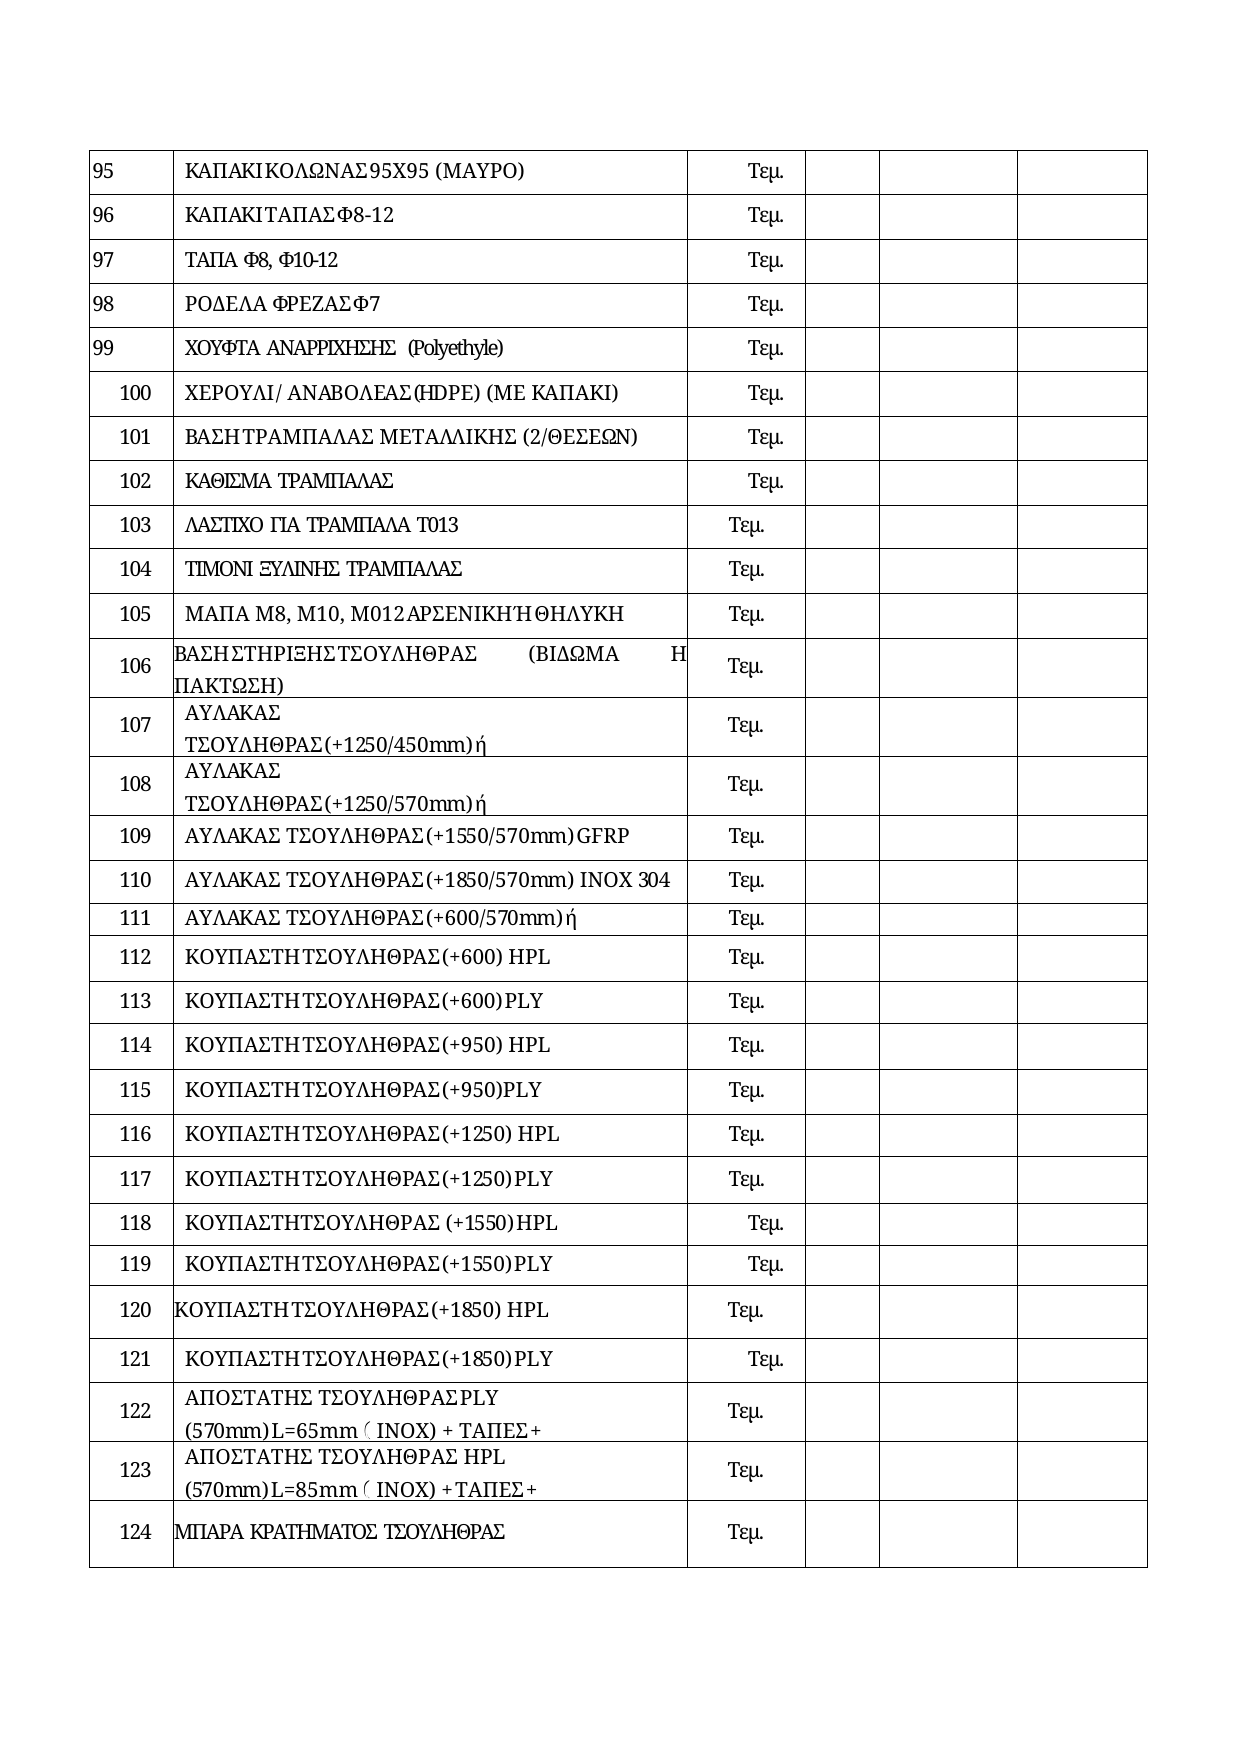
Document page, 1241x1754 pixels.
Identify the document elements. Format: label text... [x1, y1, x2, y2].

table_cell Τεμ. [688, 1442, 805, 1500]
table_cell [1018, 151, 1147, 193]
table_cell [880, 757, 1017, 814]
table_cell ΑΥΛΑΚΑΣ ΤΣΟΥΛΗΘΡΑΣ(+600/570mm)ή (+950/450mm) GFRP [174, 904, 687, 935]
table_cell ΚΑΘΙΣΜΑ ΤΡΑΜΠΑΛΑΣ [174, 461, 687, 504]
table_cell [806, 151, 879, 193]
table_cell [806, 698, 879, 756]
table_cell [1018, 1070, 1147, 1114]
table_cell Τεμ. [688, 195, 805, 238]
table_cell Τεμ. [688, 904, 805, 935]
table_cell [1018, 639, 1147, 697]
table_cell [1018, 1204, 1147, 1245]
table_cell [880, 1157, 1017, 1203]
table_cell [1018, 982, 1147, 1023]
table_cell [806, 1339, 879, 1382]
table_cell [806, 1157, 879, 1203]
table_cell [1018, 816, 1147, 859]
table_cell [880, 861, 1017, 902]
table_cell [1018, 904, 1147, 935]
table_cell 115 [90, 1070, 173, 1114]
table_cell [880, 1501, 1017, 1567]
table_cell [880, 1115, 1017, 1156]
table_cell [880, 461, 1017, 504]
table_cell [1018, 506, 1147, 548]
table_cell Τεμ. [688, 506, 805, 548]
table_cell [806, 1442, 879, 1500]
table_cell ΧΕΡΟΥΛΙ/ ΑΝΑΒΟΛΕΑΣ(HDPE) (ΜΕ ΚΑΠΑΚΙ) [174, 372, 687, 416]
table_cell 109 [90, 816, 173, 859]
table_cell 117 [90, 1157, 173, 1203]
table_cell [806, 1286, 879, 1338]
table_cell ΤΑΠΑ Φ8, Φ10-12 [174, 240, 687, 283]
table_cell [880, 549, 1017, 592]
table_cell 99 [90, 328, 173, 371]
table_cell [806, 861, 879, 902]
table_cell [880, 594, 1017, 638]
table_cell ΚΟΥΠΑΣΤΗΤΣΟΥΛΗΘΡΑΣ(+1250)PLY [174, 1157, 687, 1203]
table_cell [1018, 1157, 1147, 1203]
table_cell Τεμ. [688, 1070, 805, 1114]
table_cell [1018, 936, 1147, 981]
table_cell [806, 1115, 879, 1156]
table_cell [806, 328, 879, 371]
table_cell [1018, 861, 1147, 902]
table_cell Τεμ. [688, 1204, 805, 1245]
table_cell 105 [90, 594, 173, 638]
table_cell Τεμ. [688, 1115, 805, 1156]
table_cell ΚΟΥΠΑΣΤΗΤΣΟΥΛΗΘΡΑΣ(+600)PLY [174, 982, 687, 1023]
table_cell [1018, 594, 1147, 638]
table_cell [806, 240, 879, 283]
table_cell 123 [90, 1442, 173, 1500]
table_cell ΒΑΣΗΤΡΑΜΠΑΛΑΣ ΜΕΤΑΛΛΙΚΗΣ (2/ΘΕΣΕΩΝ) [174, 417, 687, 460]
table_cell 110 [90, 861, 173, 902]
table_cell 111 [90, 904, 173, 935]
table_cell [880, 1286, 1017, 1338]
table_cell 119 [90, 1246, 173, 1285]
table_cell [1018, 1442, 1147, 1500]
table_cell ΚΑΠΑΚΙΚΟΛΩΝΑΣ95Χ95 (ΜΑΥΡΟ) [174, 151, 687, 193]
table_cell [1018, 1286, 1147, 1338]
table_cell Τεμ. [688, 698, 805, 756]
table_cell [880, 1070, 1017, 1114]
table_cell Τεμ. [688, 594, 805, 638]
table_cell ΑΥΛΑΚΑΣ ΤΣΟΥΛΗΘΡΑΣ(+1550/570mm)GFRP [174, 816, 687, 859]
table_cell [880, 195, 1017, 238]
table_cell [880, 1442, 1017, 1500]
table_cell [806, 816, 879, 859]
table_cell [806, 284, 879, 327]
table_cell Τεμ. [688, 417, 805, 460]
table_cell Τεμ. [688, 1024, 805, 1069]
table_cell ΚΟΥΠΑΣΤΗΤΣΟΥΛΗΘΡΑΣ(+1550)PLY [174, 1246, 687, 1285]
table_cell Τεμ. [688, 240, 805, 283]
table_cell ΚΟΥΠΑΣΤΗΤΣΟΥΛΗΘΡΑΣ (+1550)HPL [174, 1204, 687, 1245]
table_cell [806, 1024, 879, 1069]
table_cell [806, 639, 879, 697]
table_cell [806, 757, 879, 814]
table_cell ΚΟΥΠΑΣΤΗΤΣΟΥΛΗΘΡΑΣ(+1850)PLY [174, 1339, 687, 1382]
table_cell [880, 240, 1017, 283]
table_cell [880, 936, 1017, 981]
table_cell ΛΑΣΤΙΧΟ ΓΙΑ ΤΡΑΜΠΑΛΑ Τ013 [174, 506, 687, 548]
table_cell 104 [90, 549, 173, 592]
table_cell Τεμ. [688, 372, 805, 416]
table_cell [880, 151, 1017, 193]
table_cell Τεμ. [688, 982, 805, 1023]
table_cell 118 [90, 1204, 173, 1245]
table_cell 122 [90, 1383, 173, 1441]
table_cell 116 [90, 1115, 173, 1156]
table_cell ΑΥΛΑΚΑΣ ΤΣΟΥΛΗΘΡΑΣ(+1250/570mm)ή (+1550/450mm) GFRP [174, 757, 687, 814]
table_cell 100 [90, 372, 173, 416]
table_cell [806, 1070, 879, 1114]
table_cell [1018, 1246, 1147, 1285]
table_cell ΚΟΥΠΑΣΤΗΤΣΟΥΛΗΘΡΑΣ(+1850) HPL [174, 1286, 687, 1338]
table_cell [880, 1339, 1017, 1382]
table_cell 121 [90, 1339, 173, 1382]
table_cell Τεμ. [688, 816, 805, 859]
table_cell [880, 904, 1017, 935]
table_cell [806, 417, 879, 460]
table_cell Τεμ. [688, 1339, 805, 1382]
table_cell 107 [90, 698, 173, 756]
table_cell Τεμ. [688, 639, 805, 697]
table_cell Τεμ. [688, 1286, 805, 1338]
table_cell ΑΠΟΣΤΑΤΗΣ ΤΣΟΥΛΗΘΡΑΣPLY (570mm)L=65mm ( INOX) + ΤΑΠΕΣ+ ΣΤΡΙΦΩΝΙΑ [174, 1383, 687, 1441]
table_cell Τεμ. [688, 1157, 805, 1203]
table_cell [880, 816, 1017, 859]
table_cell [806, 1383, 879, 1441]
table_cell ΚΟΥΠΑΣΤΗΤΣΟΥΛΗΘΡΑΣ(+600) HPL [174, 936, 687, 981]
table_cell 108 [90, 757, 173, 814]
table_cell ΚΑΠΑΚΙΤΑΠΑΣΦ8-12 [174, 195, 687, 238]
table_cell [880, 417, 1017, 460]
table_cell [1018, 417, 1147, 460]
table_cell ΒΑΣΗΣΤΗΡΙΞΗΣΤΣΟΥΛΗΘΡΑΣ (ΒΙΔΩΜΑ Η ΠΑΚΤΩΣΗ) [174, 639, 687, 697]
table_cell [1018, 1115, 1147, 1156]
table_cell [806, 594, 879, 638]
table_cell ΑΠΟΣΤΑΤΗΣ ΤΣΟΥΛΗΘΡΑΣ HPL (570mm)L=85mm ( INOX) +ΤΑΠΕΣ+ ΣΤΡΙΦΩΝΙΑ [174, 1442, 687, 1500]
table_cell [806, 461, 879, 504]
table_cell [806, 549, 879, 592]
table_cell [880, 328, 1017, 371]
table_cell 101 [90, 417, 173, 460]
table_cell ΜΠΑΡΑ ΚΡΑΤΗΜΑΤΟΣ ΤΣΟΥΛΗΘΡΑΣ [174, 1501, 687, 1567]
table_cell Τεμ. [688, 1246, 805, 1285]
table_cell [1018, 461, 1147, 504]
table_cell [880, 284, 1017, 327]
table_cell 113 [90, 982, 173, 1023]
table_cell Τεμ. [688, 284, 805, 327]
table_cell [880, 372, 1017, 416]
table_cell [806, 936, 879, 981]
table_cell [880, 698, 1017, 756]
table_cell ΜΑΠΑ Μ8, Μ10, Μ012ΑΡΣΕΝΙΚΗΉΘΗΛΥΚΗ [174, 594, 687, 638]
table_cell [806, 1246, 879, 1285]
table_cell [880, 639, 1017, 697]
table_cell [806, 372, 879, 416]
table_cell [880, 1024, 1017, 1069]
table_cell ΑΥΛΑΚΑΣ ΤΣΟΥΛΗΘΡΑΣ(+1250/450mm)ή (+950/570mm)GFRP [174, 698, 687, 756]
table_cell [1018, 1339, 1147, 1382]
table_cell Τεμ. [688, 757, 805, 814]
table_cell [880, 1383, 1017, 1441]
table_cell [1018, 757, 1147, 814]
table_cell [806, 506, 879, 548]
table_cell 114 [90, 1024, 173, 1069]
table_cell Τεμ. [688, 936, 805, 981]
table_cell Τεμ. [688, 151, 805, 193]
table_cell Τεμ. [688, 461, 805, 504]
table_cell ΚΟΥΠΑΣΤΗΤΣΟΥΛΗΘΡΑΣ(+950)PLY [174, 1070, 687, 1114]
table_cell ΑΥΛΑΚΑΣ ΤΣΟΥΛΗΘΡΑΣ(+1850/570mm) INOX 304 [174, 861, 687, 902]
table_cell [880, 1246, 1017, 1285]
table_cell [880, 982, 1017, 1023]
table_cell 95 [90, 151, 173, 193]
table_cell 112 [90, 936, 173, 981]
table_cell ΚΟΥΠΑΣΤΗΤΣΟΥΛΗΘΡΑΣ(+1250) HPL [174, 1115, 687, 1156]
table_cell 98 [90, 284, 173, 327]
table_cell [1018, 1383, 1147, 1441]
table_cell [806, 904, 879, 935]
table_cell [806, 195, 879, 238]
table_cell ΡΟΔΕΛΑ ΦΡΕΖΑΣΦ7 [174, 284, 687, 327]
table_cell [1018, 698, 1147, 756]
table_cell Τεμ. [688, 1501, 805, 1567]
table_cell ΧΟΥΦΤΑ ΑΝΑΡΡΙΧΗΣΗΣ (Polyethyle) [174, 328, 687, 371]
table_cell [1018, 284, 1147, 327]
table_cell Τεμ. [688, 549, 805, 592]
table_cell 120 [90, 1286, 173, 1338]
table_cell Τεμ. [688, 861, 805, 902]
table_cell 96 [90, 195, 173, 238]
table_cell [1018, 372, 1147, 416]
table_cell [1018, 328, 1147, 371]
table_cell 102 [90, 461, 173, 504]
table_cell [880, 1204, 1017, 1245]
table_cell [1018, 1501, 1147, 1567]
table_cell [1018, 1024, 1147, 1069]
table_cell [880, 506, 1017, 548]
table_cell [806, 1204, 879, 1245]
table_cell 106 [90, 639, 173, 697]
table_cell [1018, 240, 1147, 283]
table_cell ΚΟΥΠΑΣΤΗΤΣΟΥΛΗΘΡΑΣ(+950) HPL [174, 1024, 687, 1069]
table_cell [806, 1501, 879, 1567]
table_cell 103 [90, 506, 173, 548]
table_cell Τεμ. [688, 328, 805, 371]
table_cell Τεμ. [688, 1383, 805, 1441]
table_cell [1018, 195, 1147, 238]
table_cell 97 [90, 240, 173, 283]
table_cell ΤΙΜΟΝΙ ΞΥΛΙΝΗΣ ΤΡΑΜΠΑΛΑΣ [174, 549, 687, 592]
table_cell 124 [90, 1501, 173, 1567]
table_cell [1018, 549, 1147, 592]
table_cell [806, 982, 879, 1023]
